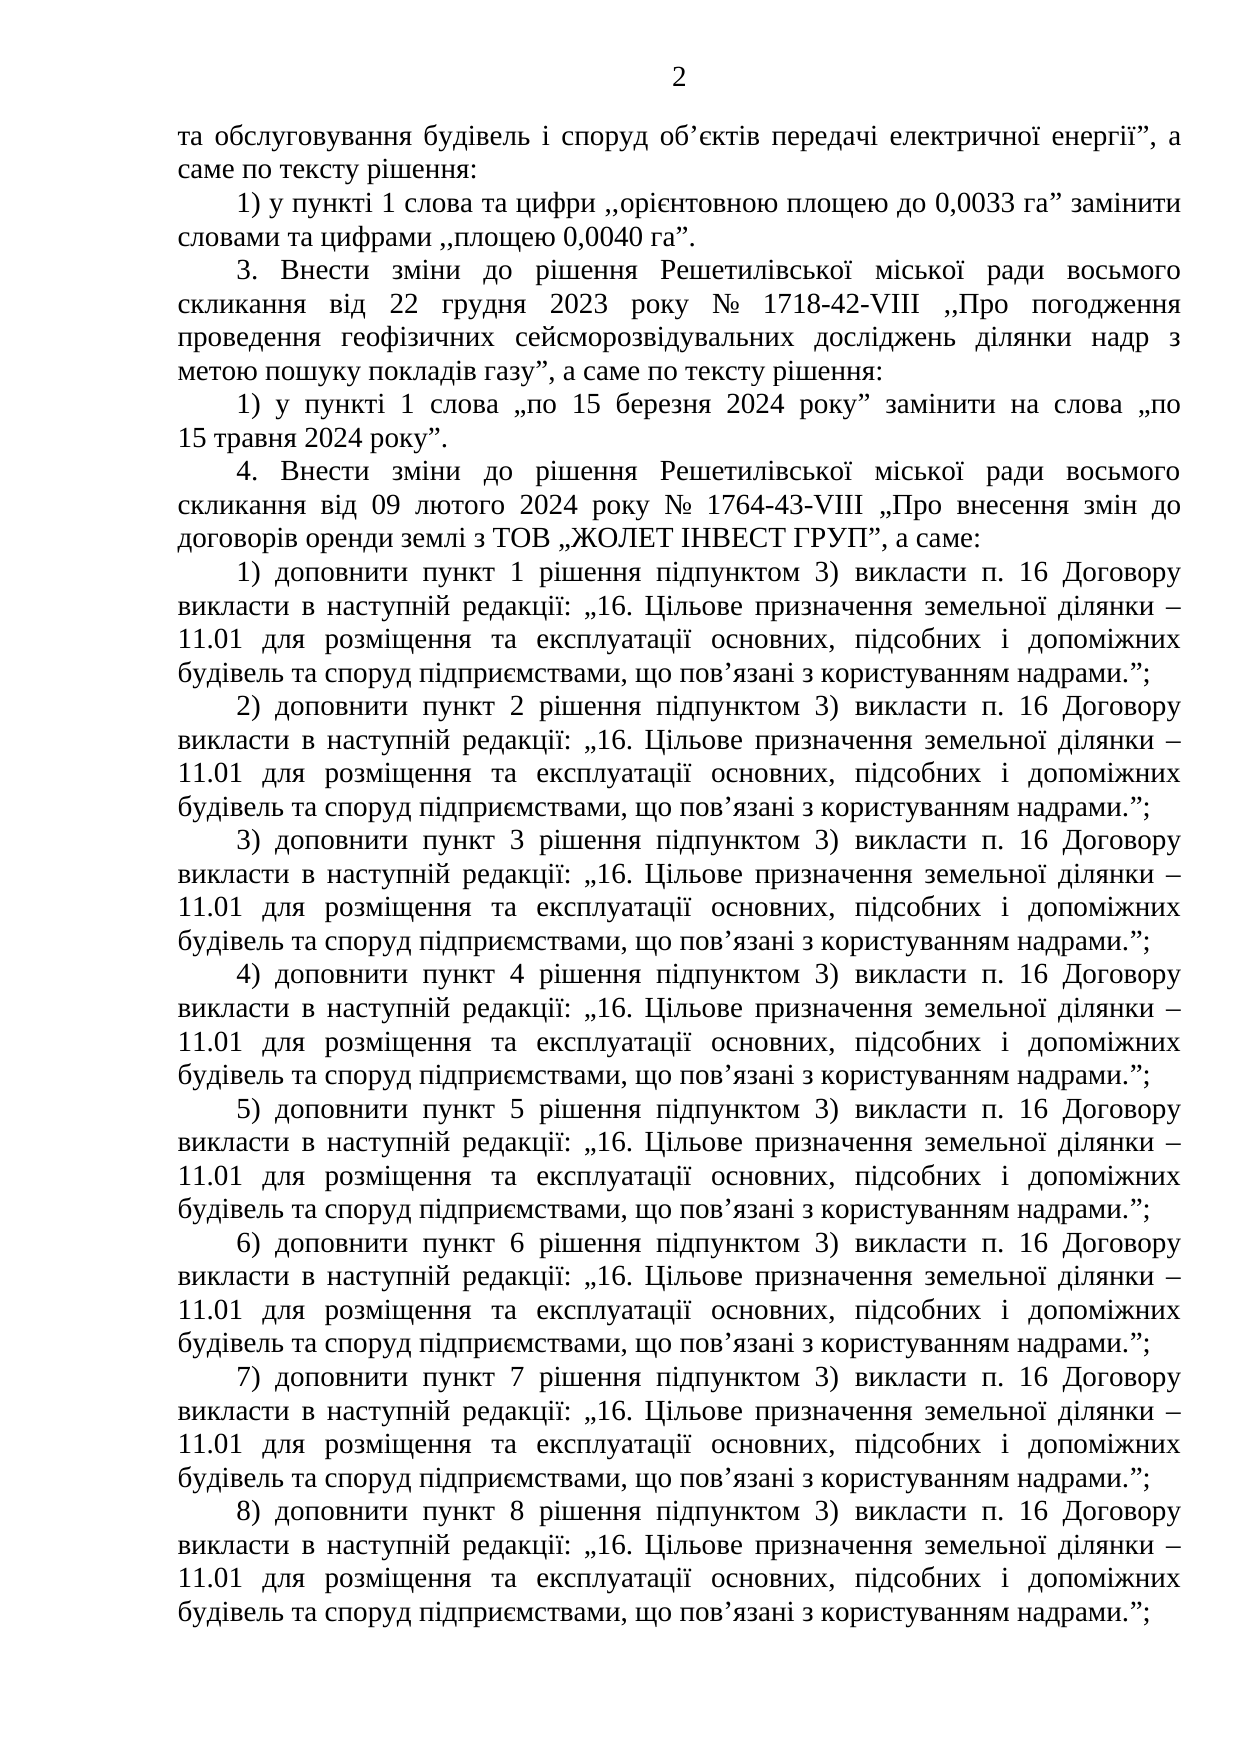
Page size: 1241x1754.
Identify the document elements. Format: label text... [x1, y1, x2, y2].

text 7) доповнити пункт 7 рішення підпунктом 3) викласти п. 16 Договору викласти в наступній редакції: „16. Цільове призначення земельної ділянки – 11.01 для розміщення та експлуатації основних, підсобних і допоміжних будівель та споруд підприємствами, що пов’язані з користуванням надрами.”; [177, 1359, 1181, 1493]
text 1) доповнити пункт 1 рішення підпунктом 3) викласти п. 16 Договору викласти в наступній редакції: „16. Цільове призначення земельної ділянки – 11.01 для розміщення та експлуатації основних, підсобних і допоміжних будівель та споруд підприємствами, що пов’язані з користуванням надрами.”; [177, 554, 1181, 688]
text 1) у пункті 1 слова та цифри ,,орієнтовною площею до 0,0033 га” замінити словами та цифрами ,,площею 0,0040 га”. [177, 185, 1181, 252]
text 4. Внести зміни до рішення Решетилівської міської ради восьмого скликання від 09 лютого 2024 року № 1764-43-VIII „Про внесення змін до договорів оренди землі з ТОВ „ЖОЛЕТ ІНВЕСТ ГРУП”, а саме: [177, 453, 1181, 554]
text 8) доповнити пункт 8 рішення підпунктом 3) викласти п. 16 Договору викласти в наступній редакції: „16. Цільове призначення земельної ділянки – 11.01 для розміщення та експлуатації основних, підсобних і допоміжних будівель та споруд підприємствами, що пов’язані з користуванням надрами.”; [177, 1493, 1181, 1627]
text 3) доповнити пункт 3 рішення підпунктом 3) викласти п. 16 Договору викласти в наступній редакції: „16. Цільове призначення земельної ділянки – 11.01 для розміщення та експлуатації основних, підсобних і допоміжних будівель та споруд підприємствами, що пов’язані з користуванням надрами.”; [177, 822, 1181, 957]
text 3. Внести зміни до рішення Решетилівської міської ради восьмого скликання від 22 грудня 2023 року № 1718-42-VIII ,,Про погодження проведення геофізичних сейсморозвідувальних досліджень ділянки надр з метою пошуку покладів газу”, а саме по тексту рішення: [177, 252, 1181, 386]
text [177, 118, 1181, 185]
text 6) доповнити пункт 6 рішення підпунктом 3) викласти п. 16 Договору викласти в наступній редакції: „16. Цільове призначення земельної ділянки – 11.01 для розміщення та експлуатації основних, підсобних і допоміжних будівель та споруд підприємствами, що пов’язані з користуванням надрами.”; [177, 1225, 1181, 1359]
text 5) доповнити пункт 5 рішення підпунктом 3) викласти п. 16 Договору викласти в наступній редакції: „16. Цільове призначення земельної ділянки – 11.01 для розміщення та експлуатації основних, підсобних і допоміжних будівель та споруд підприємствами, що пов’язані з користуванням надрами.”; [177, 1091, 1181, 1225]
text 2) доповнити пункт 2 рішення підпунктом 3) викласти п. 16 Договору викласти в наступній редакції: „16. Цільове призначення земельної ділянки – 11.01 для розміщення та експлуатації основних, підсобних і допоміжних будівель та споруд підприємствами, що пов’язані з користуванням надрами.”; [177, 688, 1181, 822]
text 1) у пункті 1 слова „по 15 березня 2024 року” замінити на слова „по 15 травня 2024 року”. [177, 386, 1181, 453]
text 4) доповнити пункт 4 рішення підпунктом 3) викласти п. 16 Договору викласти в наступній редакції: „16. Цільове призначення земельної ділянки – 11.01 для розміщення та експлуатації основних, підсобних і допоміжних будівель та споруд підприємствами, що пов’язані з користуванням надрами.”; [177, 957, 1181, 1091]
